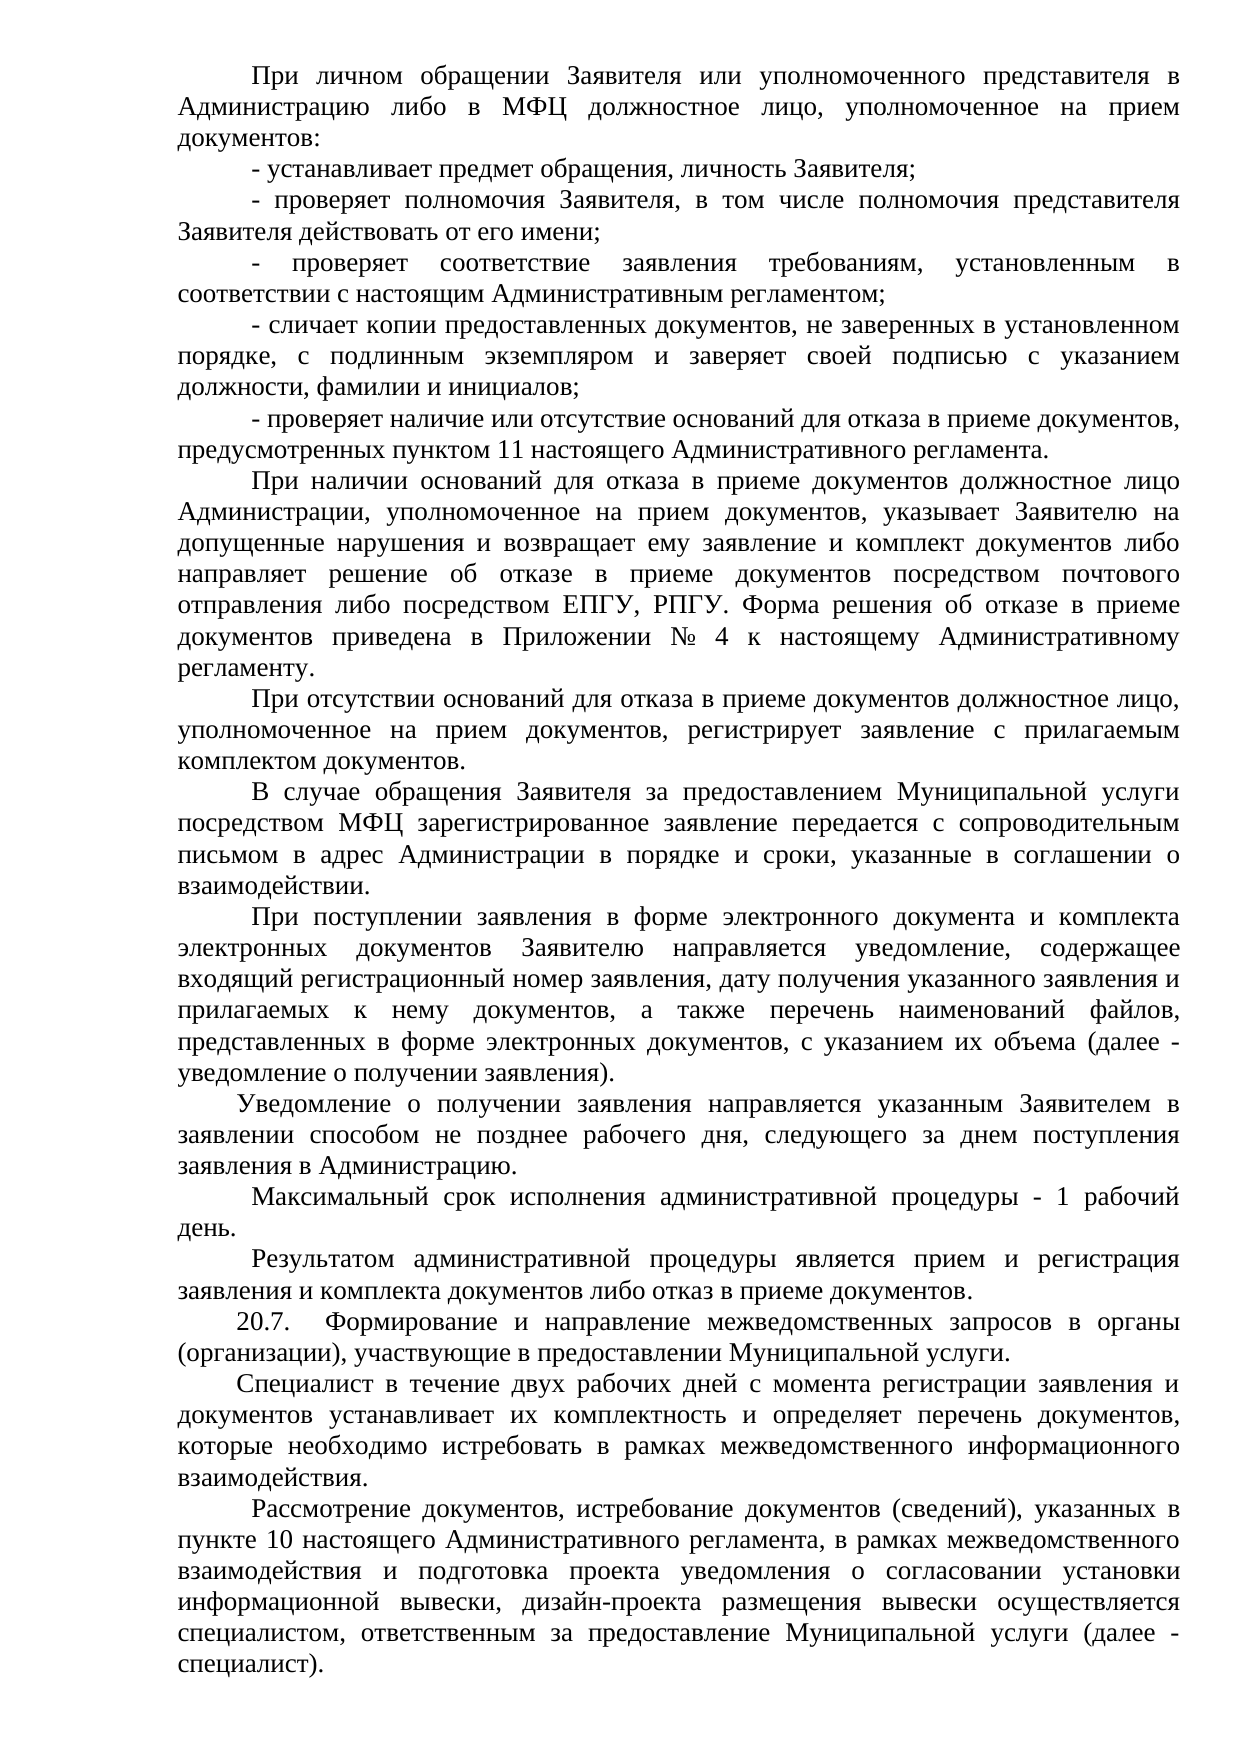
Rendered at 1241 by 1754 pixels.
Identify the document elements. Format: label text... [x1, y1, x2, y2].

text При наличии оснований для отказа в приеме документов должностное лицо Администрации, уполномоченное на прием документов, указывает Заявителю на допущенные нарушения и возвращает ему заявление и комплект документов либо направляет решение об отказе в приеме документов посредством почтового отправления либо посредством ЕПГУ, РПГУ. Форма решения об отказе в приеме документов приведена в Приложении № 4 к настоящему Административному регламенту. [177, 464, 1181, 682]
text Результатом административной процедуры является прием и регистрация заявления и комплекта документов либо отказ в приеме документов. [177, 1243, 1181, 1305]
text Максимальный срок исполнения административной процедуры - 1 рабочий день. [177, 1180, 1181, 1243]
text - проверяет наличие или отсутствие оснований для отказа в приеме документов, предусмотренных пунктом 11 настоящего Административного регламента. [177, 402, 1181, 464]
text Уведомление о получении заявления направляется указанным Заявителем в заявлении способом не позднее рабочего дня, следующего за днем поступления заявления в Администрацию. [177, 1087, 1181, 1180]
text В случае обращения Заявителя за предоставлением Муниципальной услуги посредством МФЦ зарегистрированное заявление передается с сопроводительным письмом в адрес Администрации в порядке и сроки, указанные в соглашении о взаимодействии. [177, 775, 1181, 900]
text - сличает копии предоставленных документов, не заверенных в установленном порядке, с подлинным экземпляром и заверяет своей подписью с указанием должности, фамилии и инициалов; [177, 308, 1181, 402]
text При поступлении заявления в форме электронного документа и комплекта электронных документов Заявителю направляется уведомление, содержащее входящий регистрационный номер заявления, дату получения указанного заявления и прилагаемых к нему документов, а также перечень наименований файлов, представленных в форме электронных документов, с указанием их объема (далее - уведомление о получении заявления). [177, 900, 1181, 1087]
text При отсутствии оснований для отказа в приеме документов должностное лицо, уполномоченное на прием документов, регистрирует заявление с прилагаемым комплектом документов. [177, 682, 1181, 775]
text - устанавливает предмет обращения, личность Заявителя; [177, 152, 1181, 184]
list Формирование и направление межведомственных запросов в органы (организации), участвующие в предоставлении Муниципальной услуги. [177, 1305, 1181, 1367]
text - проверяет полномочия Заявителя, в том числе полномочия представителя Заявителя действовать от его имени; [177, 184, 1181, 246]
text Рассмотрение документов, истребование документов (сведений), указанных в пункте 10 настоящего Административного регламента, в рамках межведомственного взаимодействия и подготовка проекта уведомления о согласовании установки информационной вывески, дизайн-проекта размещения вывески осуществляется специалистом, ответственным за предоставление Муниципальной услуги (далее - специалист). [177, 1492, 1181, 1679]
text - проверяет соответствие заявления требованиям, установленным в соответствии с настоящим Административным регламентом; [177, 246, 1181, 308]
text При личном обращении Заявителя или уполномоченного представителя в Администрацию либо в МФЦ должностное лицо, уполномоченное на прием документов: [177, 59, 1181, 152]
text Специалист в течение двух рабочих дней с момента регистрации заявления и документов устанавливает их комплектность и определяет перечень документов, которые необходимо истребовать в рамках межведомственного информационного взаимодействия. [177, 1367, 1181, 1492]
